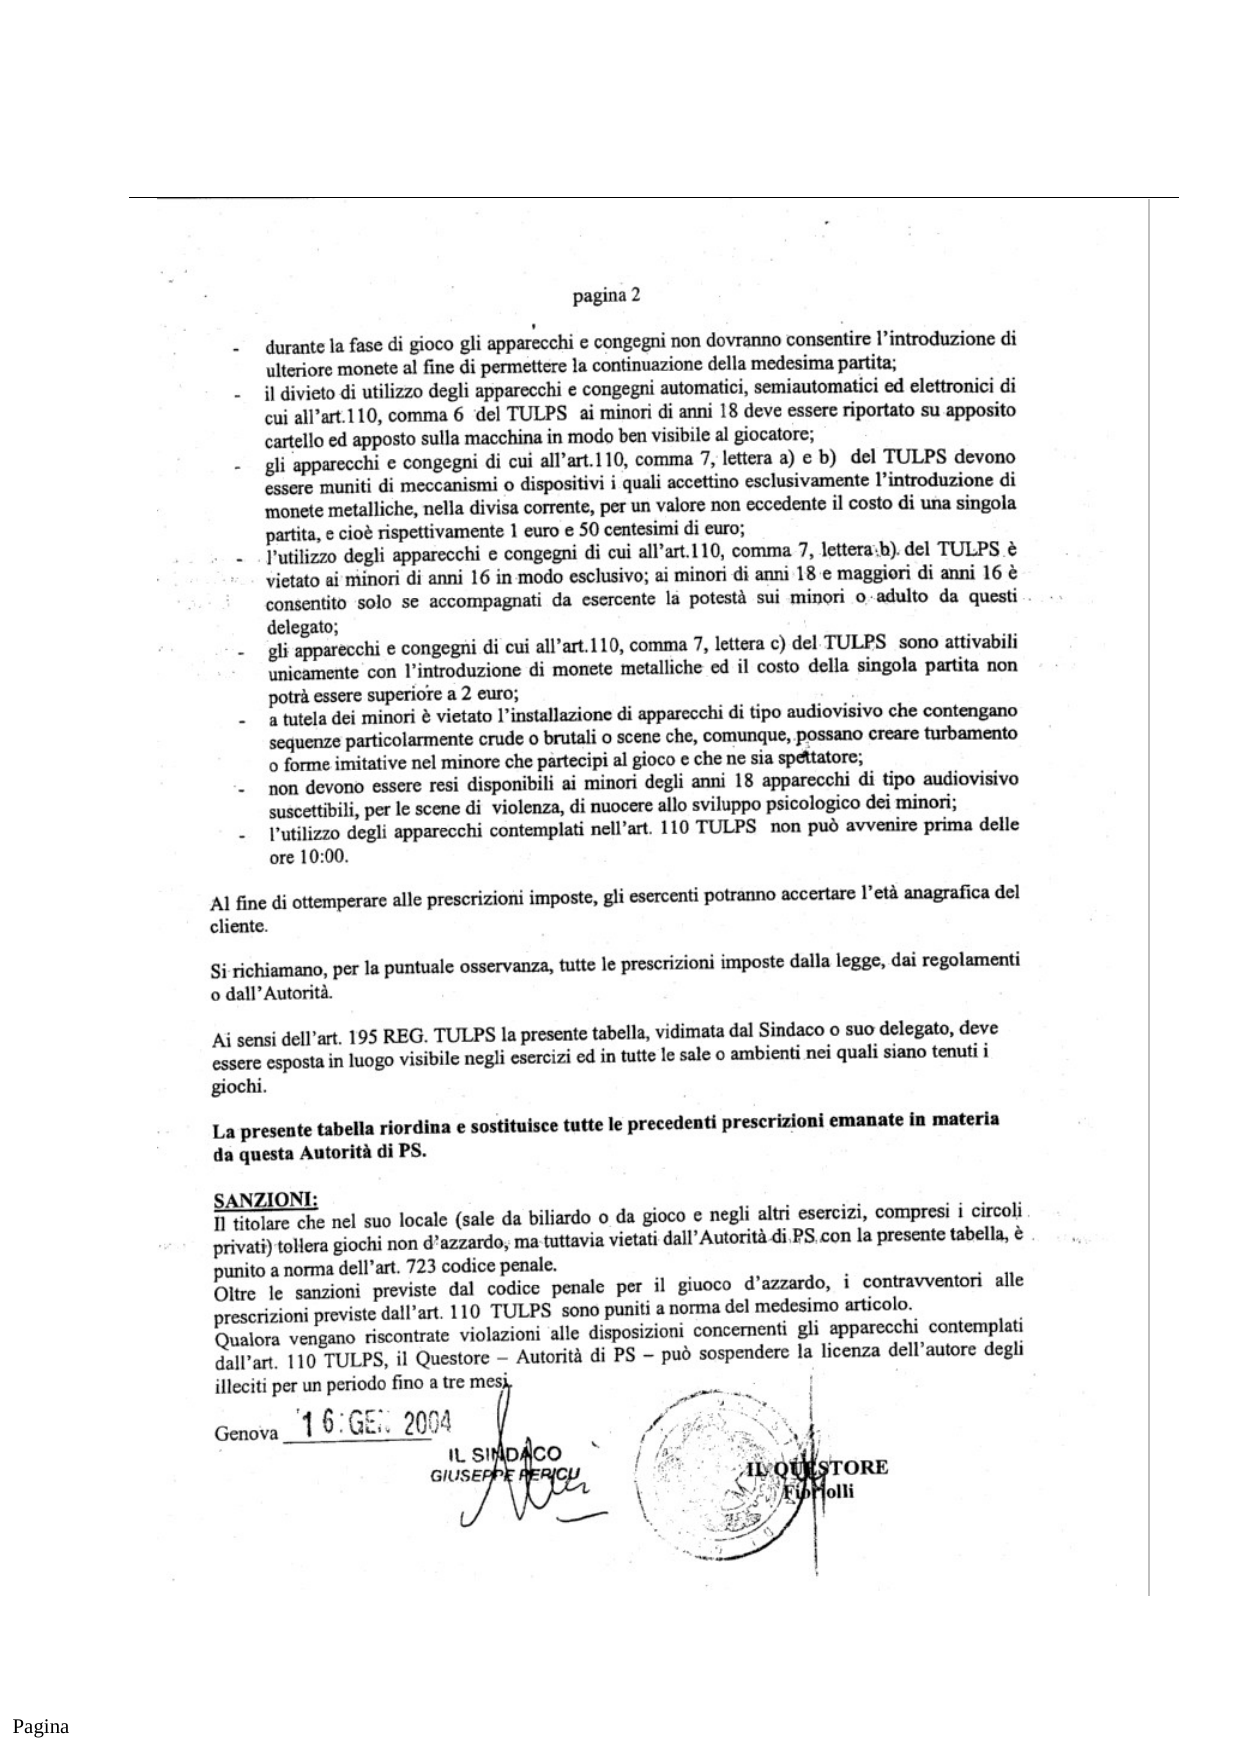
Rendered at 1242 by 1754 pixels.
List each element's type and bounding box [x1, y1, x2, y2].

picture [157, 198, 1117, 1591]
